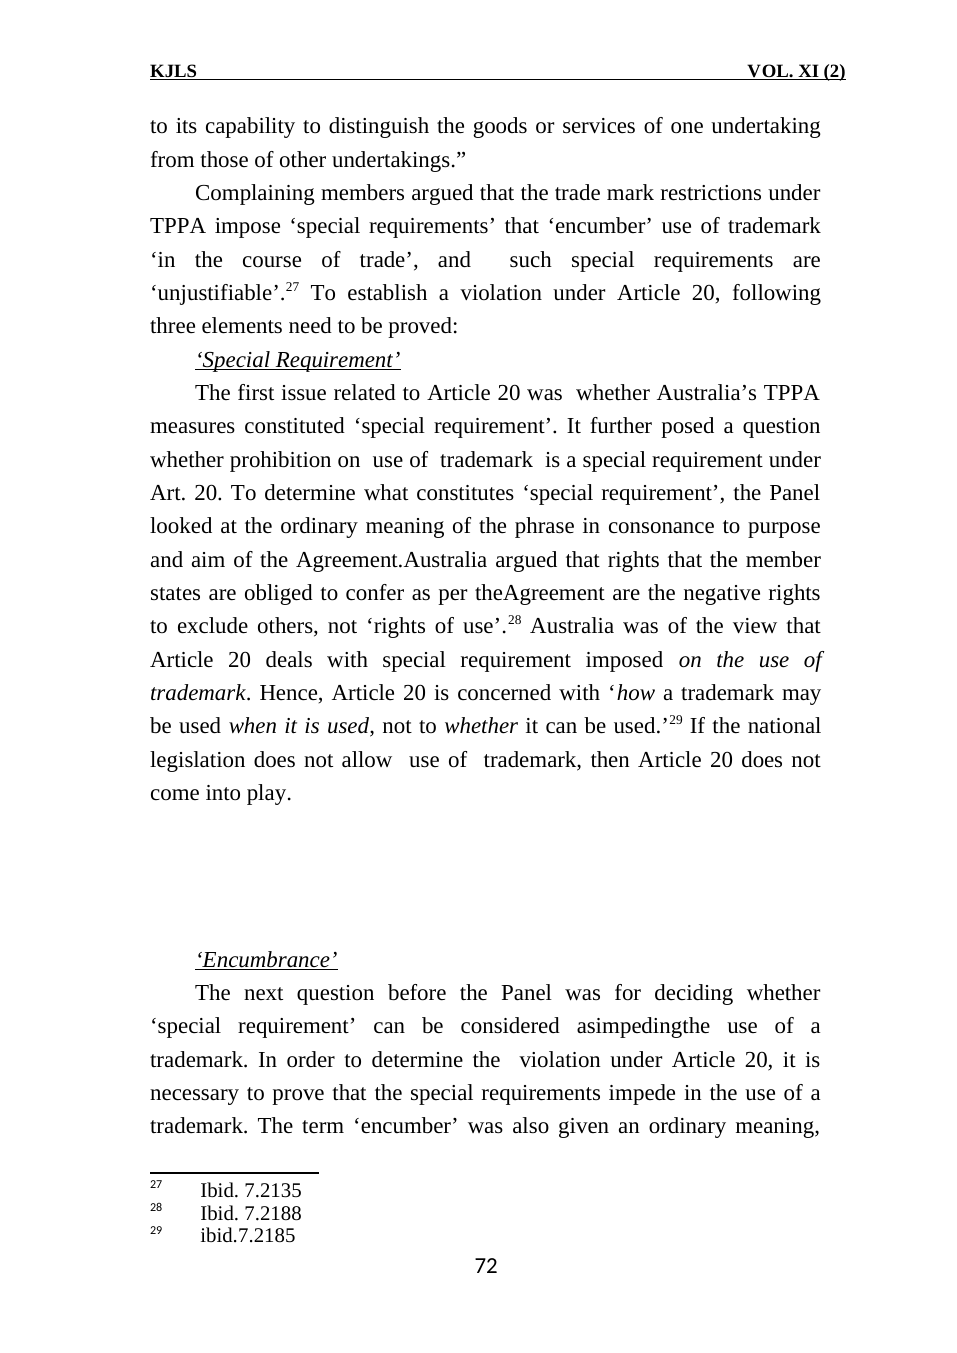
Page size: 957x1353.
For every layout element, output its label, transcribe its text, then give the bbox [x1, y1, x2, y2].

text ‘Encumbrance’ [150, 940, 822, 974]
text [150, 974, 822, 1140]
text Complaining members argued that the trade mark restrictions under TPPA impose ‘special requirements’ that ‘encumber’ use of trademark ‘in the course of trade’, and such special requirements are ‘unjustifiable’. To establish a violation under Article 20, following three elements need to be proved: [150, 174, 822, 340]
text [150, 107, 822, 174]
text The first issue related to Article 20 was whether Australia’s TPPA measures constituted ‘special requirement’. It further posed a question whether prohibition on use of trademark is a special requirement under Art. 20. To determine what constitutes ‘special requirement’, the Panel looked at the ordinary meaning of the phrase in consonance to purpose and aim of the Agreement.Australia argued that rights that the member states are obliged to confer as per theAgreement are the negative rights to exclude others, not ‘rights of use’. Australia was of the view that Article 20 deals with special requirement imposed on the use of trademark. Hence, Article 20 is concerned with ‘how a trademark may be used when it is used, not to whether it can be used.’ If the national legislation does not allow use of trademark, then Article 20 does not come into play. [150, 374, 822, 807]
text ‘Special Requirement’ [150, 340, 822, 374]
